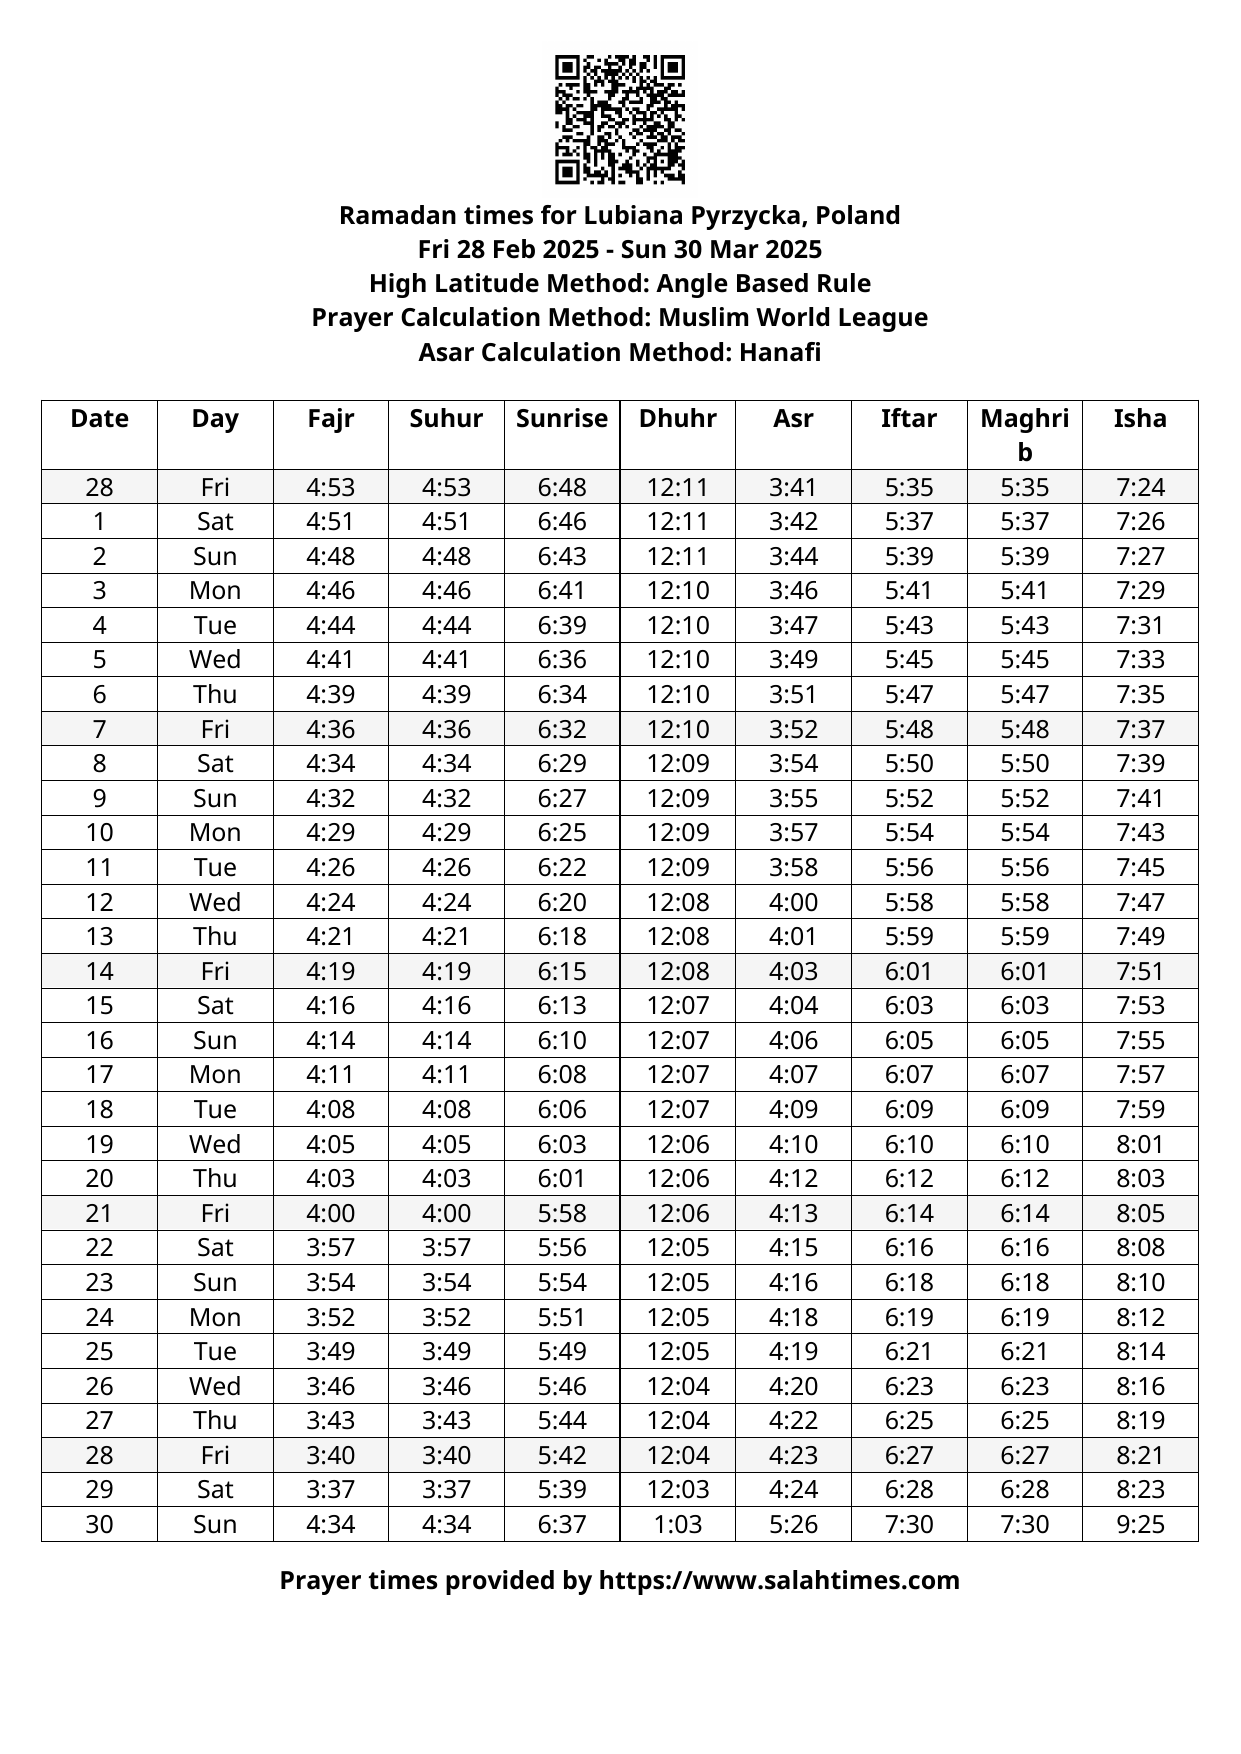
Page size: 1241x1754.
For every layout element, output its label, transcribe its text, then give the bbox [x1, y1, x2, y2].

table_cell 4:19 [389, 954, 504, 987]
table_cell 12:04 [621, 1404, 735, 1437]
table_cell 6:29 [505, 746, 619, 780]
table_cell 6:09 [968, 1092, 1082, 1126]
table_cell 7:53 [1083, 989, 1198, 1022]
table_cell Fri [158, 1438, 273, 1472]
table_cell 9:25 [1083, 1507, 1198, 1541]
table_cell Sun [158, 1265, 273, 1299]
table_cell 19 [42, 1127, 157, 1160]
table_cell 8:12 [1083, 1300, 1198, 1333]
table_cell 15 [42, 989, 157, 1022]
table_cell 4:21 [274, 919, 388, 953]
table_cell 3:46 [389, 1369, 504, 1402]
table_cell 3:40 [274, 1438, 388, 1472]
table_cell 4:18 [736, 1300, 851, 1333]
table_cell 6:36 [505, 643, 619, 676]
table_cell 4:13 [736, 1196, 851, 1229]
table_cell 6 [42, 677, 157, 711]
table_cell 5:52 [968, 781, 1082, 814]
table_cell 4:34 [274, 746, 388, 780]
table_cell Thu [158, 1161, 273, 1195]
table_cell 5:42 [505, 1438, 619, 1472]
table_cell 6:41 [505, 574, 619, 607]
table_cell 8 [42, 746, 157, 780]
table_cell 6:05 [968, 1023, 1082, 1057]
table_cell 12:09 [621, 850, 735, 884]
table_cell 5:41 [852, 574, 967, 607]
table_cell 4:53 [274, 470, 388, 503]
table_cell 3:55 [736, 781, 851, 814]
table_cell 5:48 [852, 712, 967, 745]
table_cell 12:07 [621, 1023, 735, 1057]
table_cell 4:36 [389, 712, 504, 745]
table_cell 4:53 [389, 470, 504, 503]
table_cell 3:51 [736, 677, 851, 711]
table_cell Sat [158, 989, 273, 1022]
table_cell 4:07 [736, 1058, 851, 1091]
table_cell 5:44 [505, 1404, 619, 1437]
table_cell 12:05 [621, 1265, 735, 1299]
table_cell 5:47 [968, 677, 1082, 711]
table_cell Tue [158, 1092, 273, 1126]
table_cell 12:06 [621, 1196, 735, 1229]
table_cell 6:18 [505, 919, 619, 953]
table_cell 5:26 [736, 1507, 851, 1541]
table_cell Thu [158, 1404, 273, 1437]
text Asar Calculation Method: Hanafi [42, 334, 1198, 368]
table_cell 5:54 [852, 816, 967, 849]
table_cell 7:59 [1083, 1092, 1198, 1126]
table_cell 5:39 [968, 539, 1082, 572]
table_cell 6:06 [505, 1092, 619, 1126]
table_cell 5:50 [968, 746, 1082, 780]
table_cell 12:10 [621, 712, 735, 745]
table_cell 30 [42, 1507, 157, 1541]
table_cell 5:35 [852, 470, 967, 503]
table_cell 4:14 [274, 1023, 388, 1057]
table_cell Mon [158, 574, 273, 607]
table_cell 5:59 [968, 919, 1082, 953]
table_cell 4:08 [389, 1092, 504, 1126]
table_cell 5:45 [852, 643, 967, 676]
table_header Iftar [852, 401, 967, 469]
table_cell 3:37 [389, 1473, 504, 1506]
table_cell 8:08 [1083, 1231, 1198, 1264]
table_cell 22 [42, 1231, 157, 1264]
table_cell 4:26 [389, 850, 504, 884]
table_cell 6:16 [852, 1231, 967, 1264]
table_cell Mon [158, 1058, 273, 1091]
table_cell 4:39 [389, 677, 504, 711]
table_cell 6:12 [852, 1161, 967, 1195]
table_cell 8:16 [1083, 1369, 1198, 1402]
table_cell 4:15 [736, 1231, 851, 1264]
table_cell 1 [42, 504, 157, 538]
table_cell 12:06 [621, 1127, 735, 1160]
table_cell 3:49 [736, 643, 851, 676]
table_cell 6:23 [968, 1369, 1082, 1402]
table_cell 12:09 [621, 816, 735, 849]
table_cell Sun [158, 539, 273, 572]
table_cell Mon [158, 1300, 273, 1333]
table_cell 12:04 [621, 1438, 735, 1472]
table_cell 3:49 [274, 1334, 388, 1368]
table_cell 4:44 [389, 608, 504, 642]
table_cell 12:06 [621, 1161, 735, 1195]
table_cell 7 [42, 712, 157, 745]
table_cell 5:52 [852, 781, 967, 814]
table_cell 12:07 [621, 1058, 735, 1091]
table_cell 12 [42, 885, 157, 918]
table_cell 12:05 [621, 1300, 735, 1333]
table_cell 6:07 [968, 1058, 1082, 1091]
table_cell 4:32 [274, 781, 388, 814]
table_cell 5:56 [968, 850, 1082, 884]
table_cell 6:48 [505, 470, 619, 503]
table_cell 4:24 [736, 1473, 851, 1506]
table_cell 29 [42, 1473, 157, 1506]
table_cell 12:10 [621, 677, 735, 711]
table_cell 12:08 [621, 954, 735, 987]
table_cell 5:35 [968, 470, 1082, 503]
table_cell 4:51 [389, 504, 504, 538]
table_cell 23 [42, 1265, 157, 1299]
table_cell 6:10 [505, 1023, 619, 1057]
table_cell Sun [158, 1507, 273, 1541]
table_cell 6:14 [852, 1196, 967, 1229]
table_cell 12:07 [621, 989, 735, 1022]
table_cell 5:54 [505, 1265, 619, 1299]
table_cell 4:16 [274, 989, 388, 1022]
table_cell 7:30 [852, 1507, 967, 1541]
table_cell 6:01 [505, 1161, 619, 1195]
table_cell 5:43 [968, 608, 1082, 642]
table_cell 4:48 [274, 539, 388, 572]
table_cell 8:19 [1083, 1404, 1198, 1437]
table_cell 4:24 [389, 885, 504, 918]
table_cell 4:44 [274, 608, 388, 642]
table_header Sunrise [505, 401, 619, 469]
table_cell Wed [158, 1127, 273, 1160]
table_cell 3:46 [736, 574, 851, 607]
table_cell 27 [42, 1404, 157, 1437]
table_cell 7:55 [1083, 1023, 1198, 1057]
table_cell Fri [158, 1196, 273, 1229]
table_cell 4:34 [389, 746, 504, 780]
table_cell 3:43 [274, 1404, 388, 1437]
table_cell 6:39 [505, 608, 619, 642]
table_cell 3:57 [389, 1231, 504, 1264]
table_cell 4:41 [389, 643, 504, 676]
text Prayer times provided by https://www.salahtimes.com [42, 1563, 1198, 1597]
table_cell 4:29 [389, 816, 504, 849]
table_cell 1:03 [621, 1507, 735, 1541]
table_cell 21 [42, 1196, 157, 1229]
table_cell 3:47 [736, 608, 851, 642]
table_header Date [42, 401, 157, 469]
table_cell 12:09 [621, 746, 735, 780]
table_cell 6:20 [505, 885, 619, 918]
table_cell 28 [42, 1438, 157, 1472]
table_header Asr [736, 401, 851, 469]
table_cell 5:51 [505, 1300, 619, 1333]
table_cell 4:26 [274, 850, 388, 884]
table_cell 8:10 [1083, 1265, 1198, 1299]
table_cell Thu [158, 677, 273, 711]
table_header Isha [1083, 401, 1198, 469]
table_cell 12:08 [621, 919, 735, 953]
table_cell 12:08 [621, 885, 735, 918]
table_cell 8:14 [1083, 1334, 1198, 1368]
table_cell 7:37 [1083, 712, 1198, 745]
table_cell Sun [158, 1023, 273, 1057]
table_cell 6:13 [505, 989, 619, 1022]
table_cell 6:08 [505, 1058, 619, 1091]
table_cell 4:48 [389, 539, 504, 572]
table_cell 5:47 [852, 677, 967, 711]
table_cell 6:03 [968, 989, 1082, 1022]
table_cell 6:12 [968, 1161, 1082, 1195]
table_cell Mon [158, 816, 273, 849]
table_cell 6:23 [852, 1369, 967, 1402]
table_cell 28 [42, 470, 157, 503]
table_cell 3:44 [736, 539, 851, 572]
table_cell 4:05 [274, 1127, 388, 1160]
table_cell 4:29 [274, 816, 388, 849]
table_cell 12:10 [621, 643, 735, 676]
table_cell 4:32 [389, 781, 504, 814]
table_cell 5:43 [852, 608, 967, 642]
table_cell 7:45 [1083, 850, 1198, 884]
text Ramadan times for Lubiana Pyrzycka, Poland [42, 198, 1198, 232]
table_cell Sat [158, 746, 273, 780]
table_cell 6:01 [852, 954, 967, 987]
table_cell 5:58 [968, 885, 1082, 918]
table_cell 7:24 [1083, 470, 1198, 503]
table_cell 8:01 [1083, 1127, 1198, 1160]
table_cell 6:10 [968, 1127, 1082, 1160]
table_cell 3:57 [274, 1231, 388, 1264]
table_cell 4:14 [389, 1023, 504, 1057]
table_cell 5:56 [505, 1231, 619, 1264]
table_cell 10 [42, 816, 157, 849]
table_cell 7:31 [1083, 608, 1198, 642]
table_cell Sat [158, 504, 273, 538]
table_cell 5:49 [505, 1334, 619, 1368]
table_cell Wed [158, 643, 273, 676]
table_cell 3:46 [274, 1369, 388, 1402]
table_cell 26 [42, 1369, 157, 1402]
table_cell 6:15 [505, 954, 619, 987]
table_cell 6:14 [968, 1196, 1082, 1229]
table_cell 6:03 [505, 1127, 619, 1160]
picture [542, 41, 699, 198]
table_header Suhur [389, 401, 504, 469]
table_cell 3:49 [389, 1334, 504, 1368]
table_cell 13 [42, 919, 157, 953]
table_cell 4:41 [274, 643, 388, 676]
table_header Dhuhr [621, 401, 735, 469]
table_cell 7:35 [1083, 677, 1198, 711]
table_cell 6:27 [968, 1438, 1082, 1472]
table_cell 6:32 [505, 712, 619, 745]
table_cell 17 [42, 1058, 157, 1091]
table_cell 25 [42, 1334, 157, 1368]
table_cell 4:04 [736, 989, 851, 1022]
table_cell 5:46 [505, 1369, 619, 1402]
table_cell 4:24 [274, 885, 388, 918]
table_header Day [158, 401, 273, 469]
table_cell 4:11 [389, 1058, 504, 1091]
table_cell 20 [42, 1161, 157, 1195]
table_cell 4:05 [389, 1127, 504, 1160]
table_cell 6:18 [852, 1265, 967, 1299]
table_cell 3:42 [736, 504, 851, 538]
table_cell 6:27 [852, 1438, 967, 1472]
table_cell 4:20 [736, 1369, 851, 1402]
table_header Fajr [274, 401, 388, 469]
table_cell Tue [158, 850, 273, 884]
table_cell 7:30 [968, 1507, 1082, 1541]
table_cell 4:16 [736, 1265, 851, 1299]
table_cell 3:54 [274, 1265, 388, 1299]
table_cell 7:47 [1083, 885, 1198, 918]
table_cell 8:05 [1083, 1196, 1198, 1229]
table_cell 4:46 [274, 574, 388, 607]
table_cell 5 [42, 643, 157, 676]
table_cell 4:19 [274, 954, 388, 987]
table_cell 4:01 [736, 919, 851, 953]
table_cell 6:25 [505, 816, 619, 849]
table_cell 5:54 [968, 816, 1082, 849]
table_cell 4:00 [736, 885, 851, 918]
table_cell 4:39 [274, 677, 388, 711]
table_cell Fri [158, 954, 273, 987]
table_header Maghrib [968, 401, 1082, 469]
table_cell 5:37 [968, 504, 1082, 538]
table_cell 3:52 [389, 1300, 504, 1333]
table_cell 8:23 [1083, 1473, 1198, 1506]
table_cell 3:58 [736, 850, 851, 884]
table_cell 18 [42, 1092, 157, 1126]
table_cell 7:57 [1083, 1058, 1198, 1091]
text High Latitude Method: Angle Based Rule [42, 266, 1198, 300]
text Prayer Calculation Method: Muslim World League [42, 300, 1198, 334]
table_cell 6:16 [968, 1231, 1082, 1264]
table_cell 4:12 [736, 1161, 851, 1195]
table_cell 8:21 [1083, 1438, 1198, 1472]
table_cell 4:22 [736, 1404, 851, 1437]
table_cell 5:50 [852, 746, 967, 780]
table_cell 16 [42, 1023, 157, 1057]
table_cell 4:34 [274, 1507, 388, 1541]
table_cell 4:06 [736, 1023, 851, 1057]
table_cell 4:03 [274, 1161, 388, 1195]
table_cell 9 [42, 781, 157, 814]
table_cell 6:28 [968, 1473, 1082, 1506]
table_cell 12:05 [621, 1231, 735, 1264]
table_cell Sat [158, 1231, 273, 1264]
table_cell 6:22 [505, 850, 619, 884]
table_cell 2 [42, 539, 157, 572]
table_cell 12:11 [621, 470, 735, 503]
table_cell 12:09 [621, 781, 735, 814]
table_cell 7:29 [1083, 574, 1198, 607]
table_cell 12:04 [621, 1369, 735, 1402]
table_cell Tue [158, 608, 273, 642]
table_cell 7:39 [1083, 746, 1198, 780]
table_cell 3:41 [736, 470, 851, 503]
table_cell 7:26 [1083, 504, 1198, 538]
table_cell 4 [42, 608, 157, 642]
table_cell 4:51 [274, 504, 388, 538]
table_cell 4:16 [389, 989, 504, 1022]
table_cell 6:27 [505, 781, 619, 814]
table_cell Thu [158, 919, 273, 953]
table_cell 4:23 [736, 1438, 851, 1472]
table_cell 6:01 [968, 954, 1082, 987]
table_cell 6:10 [852, 1127, 967, 1160]
table_cell 5:48 [968, 712, 1082, 745]
table_cell 3:40 [389, 1438, 504, 1472]
table_cell 6:07 [852, 1058, 967, 1091]
table_cell 6:25 [968, 1404, 1082, 1437]
table_cell 6:28 [852, 1473, 967, 1506]
table_cell 6:21 [852, 1334, 967, 1368]
table_cell 6:46 [505, 504, 619, 538]
table_cell Wed [158, 1369, 273, 1402]
table_cell 6:09 [852, 1092, 967, 1126]
table_cell 4:34 [389, 1507, 504, 1541]
table_cell 6:03 [852, 989, 967, 1022]
table_cell 4:21 [389, 919, 504, 953]
table_cell 3 [42, 574, 157, 607]
table_cell 14 [42, 954, 157, 987]
table_cell 12:10 [621, 574, 735, 607]
table_cell Sat [158, 1473, 273, 1506]
table_cell 5:58 [852, 885, 967, 918]
table_cell 4:00 [389, 1196, 504, 1229]
table_cell Fri [158, 712, 273, 745]
table_cell 12:11 [621, 539, 735, 572]
table_cell 3:54 [389, 1265, 504, 1299]
table_cell 7:27 [1083, 539, 1198, 572]
table_cell 8:03 [1083, 1161, 1198, 1195]
table_cell 7:43 [1083, 816, 1198, 849]
table_cell 6:37 [505, 1507, 619, 1541]
table_cell 3:54 [736, 746, 851, 780]
table_cell 4:03 [736, 954, 851, 987]
table_cell 5:41 [968, 574, 1082, 607]
table_cell Sun [158, 781, 273, 814]
table_cell 7:51 [1083, 954, 1198, 987]
table_cell 3:52 [274, 1300, 388, 1333]
table_cell 6:19 [852, 1300, 967, 1333]
table_cell 6:05 [852, 1023, 967, 1057]
table_cell 4:09 [736, 1092, 851, 1126]
table_cell 4:36 [274, 712, 388, 745]
table_cell 4:19 [736, 1334, 851, 1368]
table_cell 6:25 [852, 1404, 967, 1437]
table_cell 3:37 [274, 1473, 388, 1506]
table_cell 5:58 [505, 1196, 619, 1229]
table_cell 5:39 [505, 1473, 619, 1506]
table_cell 12:03 [621, 1473, 735, 1506]
table_cell 5:37 [852, 504, 967, 538]
table_cell 12:05 [621, 1334, 735, 1368]
table_cell 3:43 [389, 1404, 504, 1437]
table_cell 6:19 [968, 1300, 1082, 1333]
text Fri 28 Feb 2025 - Sun 30 Mar 2025 [42, 232, 1198, 266]
table_cell 4:03 [389, 1161, 504, 1195]
table_cell 4:08 [274, 1092, 388, 1126]
table_cell 12:07 [621, 1092, 735, 1126]
table_cell 7:49 [1083, 919, 1198, 953]
table_cell 5:56 [852, 850, 967, 884]
table_cell 4:00 [274, 1196, 388, 1229]
table_cell 12:10 [621, 608, 735, 642]
table_cell Fri [158, 470, 273, 503]
table_cell 6:18 [968, 1265, 1082, 1299]
table_cell 7:33 [1083, 643, 1198, 676]
table_cell Wed [158, 885, 273, 918]
table_cell 3:57 [736, 816, 851, 849]
table_cell 6:43 [505, 539, 619, 572]
table_cell 5:45 [968, 643, 1082, 676]
table_cell 5:59 [852, 919, 967, 953]
table_cell 12:11 [621, 504, 735, 538]
table_cell 6:34 [505, 677, 619, 711]
table_cell 11 [42, 850, 157, 884]
table_cell 6:21 [968, 1334, 1082, 1368]
table_cell 3:52 [736, 712, 851, 745]
table_cell 4:46 [389, 574, 504, 607]
table_cell Tue [158, 1334, 273, 1368]
table_cell 4:10 [736, 1127, 851, 1160]
table_cell 5:39 [852, 539, 967, 572]
table_cell 24 [42, 1300, 157, 1333]
table_cell 7:41 [1083, 781, 1198, 814]
table_cell 4:11 [274, 1058, 388, 1091]
